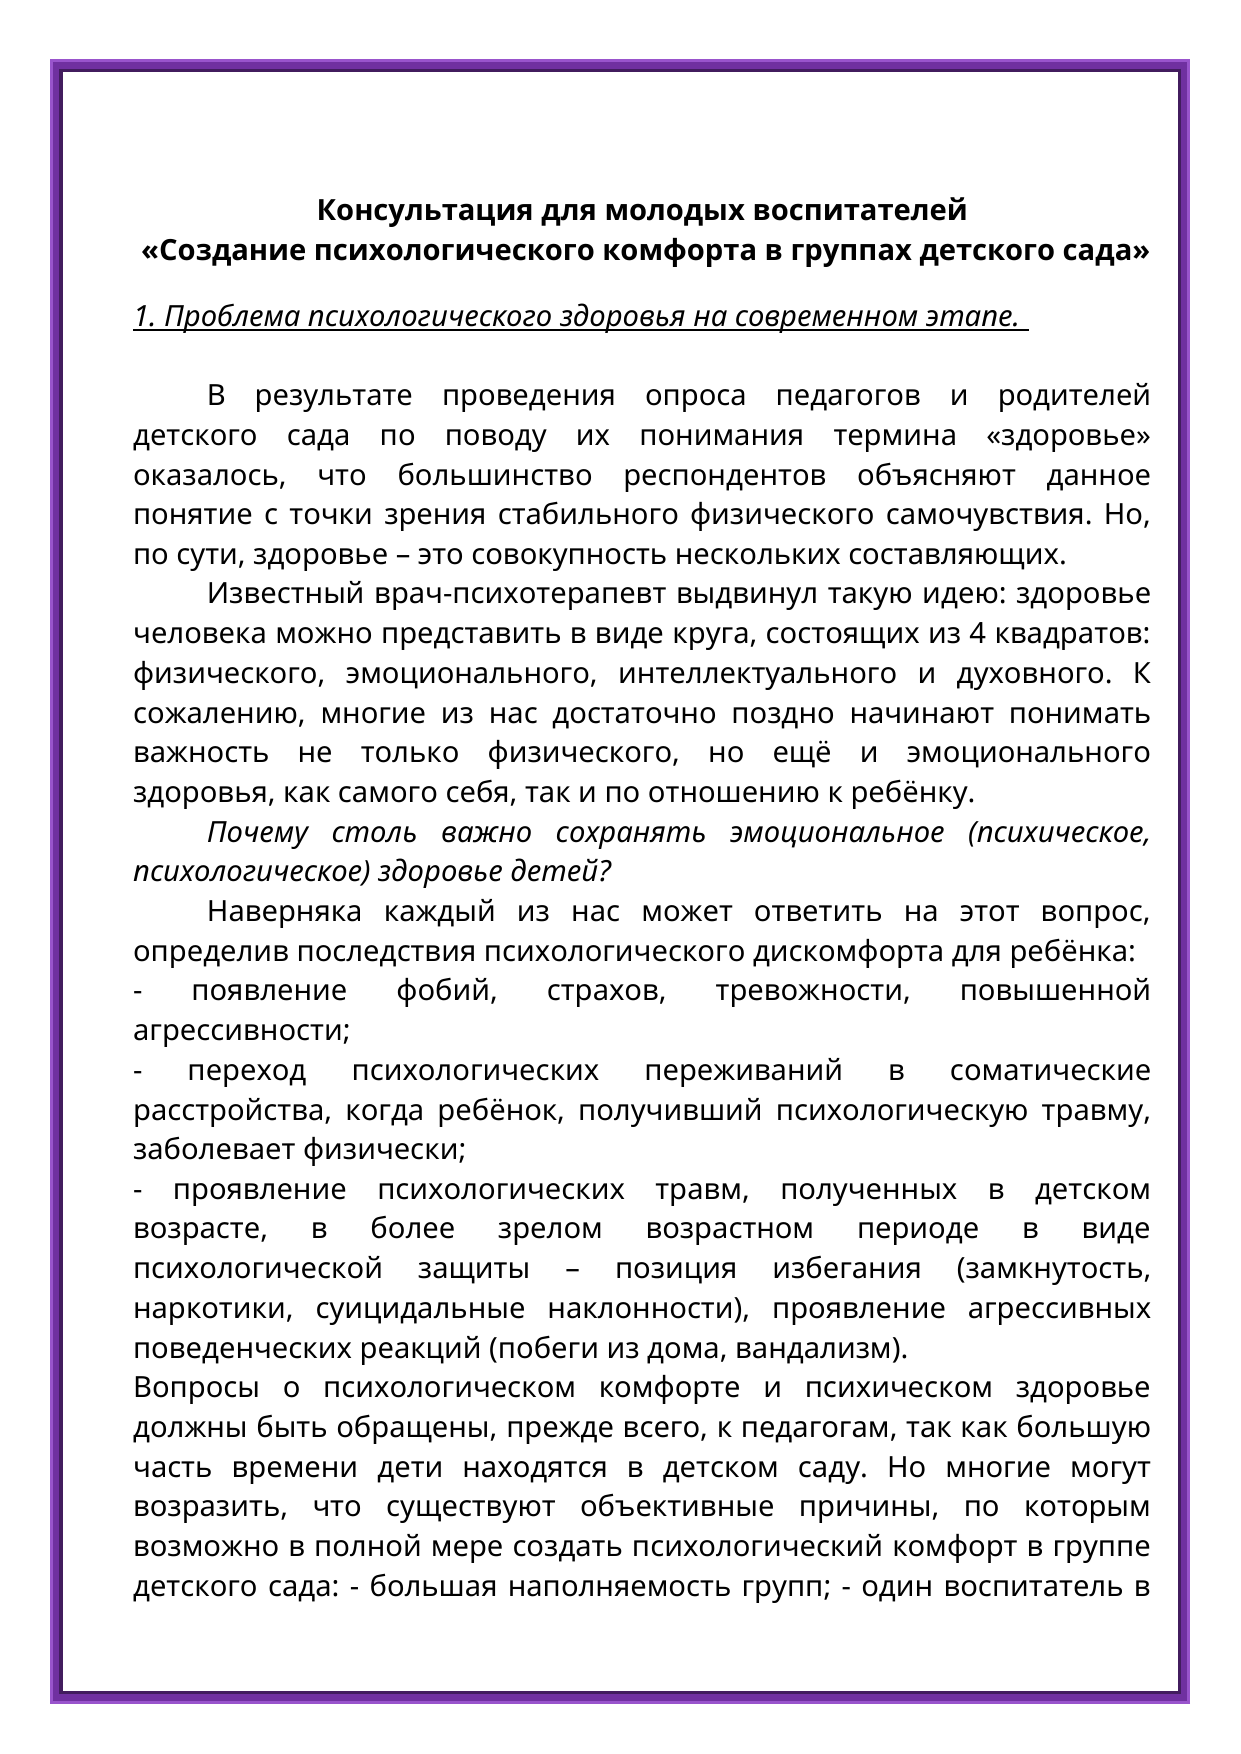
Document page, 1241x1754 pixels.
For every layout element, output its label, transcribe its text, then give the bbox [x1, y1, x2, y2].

text Известный врач-психотерапевт выдвинул такую идею: здоровье человека можно представить в виде круга, состоящих из 4 квадратов: физического, эмоционального, интеллектуального и духовного. К сожалению, многие из нас достаточно поздно начинают понимать важность не только физического, но ещё и эмоционального здоровья, как самого себя, так и по отношению к ребёнку. [133, 573, 1152, 811]
text Наверняка каждый из нас может ответить на этот вопрос, определив последствия психологического дискомфорта для ребёнка: [133, 890, 1152, 970]
text - переход психологических переживаний в соматические расстройства, когда ребёнок, получивший психологическую травму, заболевает физически; [133, 1049, 1152, 1168]
text 1. Проблема психологического здоровья на современном этапе. [133, 295, 1152, 335]
text Консультация для молодых воспитателей [133, 189, 1152, 229]
text «Создание психологического комфорта в группах детского сада» [133, 229, 1152, 269]
text - проявление психологических травм, полученных в детском возрасте, в более зрелом возрастном периоде в виде психологической защиты – позиция избегания (замкнутость, наркотики, суицидальные наклонности), проявление агрессивных поведенческих реакций (побеги из дома, вандализм). [133, 1168, 1152, 1367]
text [133, 1367, 1152, 1605]
text В результате проведения опроса педагогов и родителей детского сада по поводу их понимания термина «здоровье» оказалось, что большинство респондентов объясняют данное понятие с точки зрения стабильного физического самочувствия. Но, по сути, здоровье – это совокупность нескольких составляющих. [133, 374, 1152, 573]
text - появление фобий, страхов, тревожности, повышенной агрессивности; [133, 970, 1152, 1049]
text Почему столь важно сохранять эмоциональное (психическое, психологическое) здоровье детей? [133, 811, 1152, 890]
